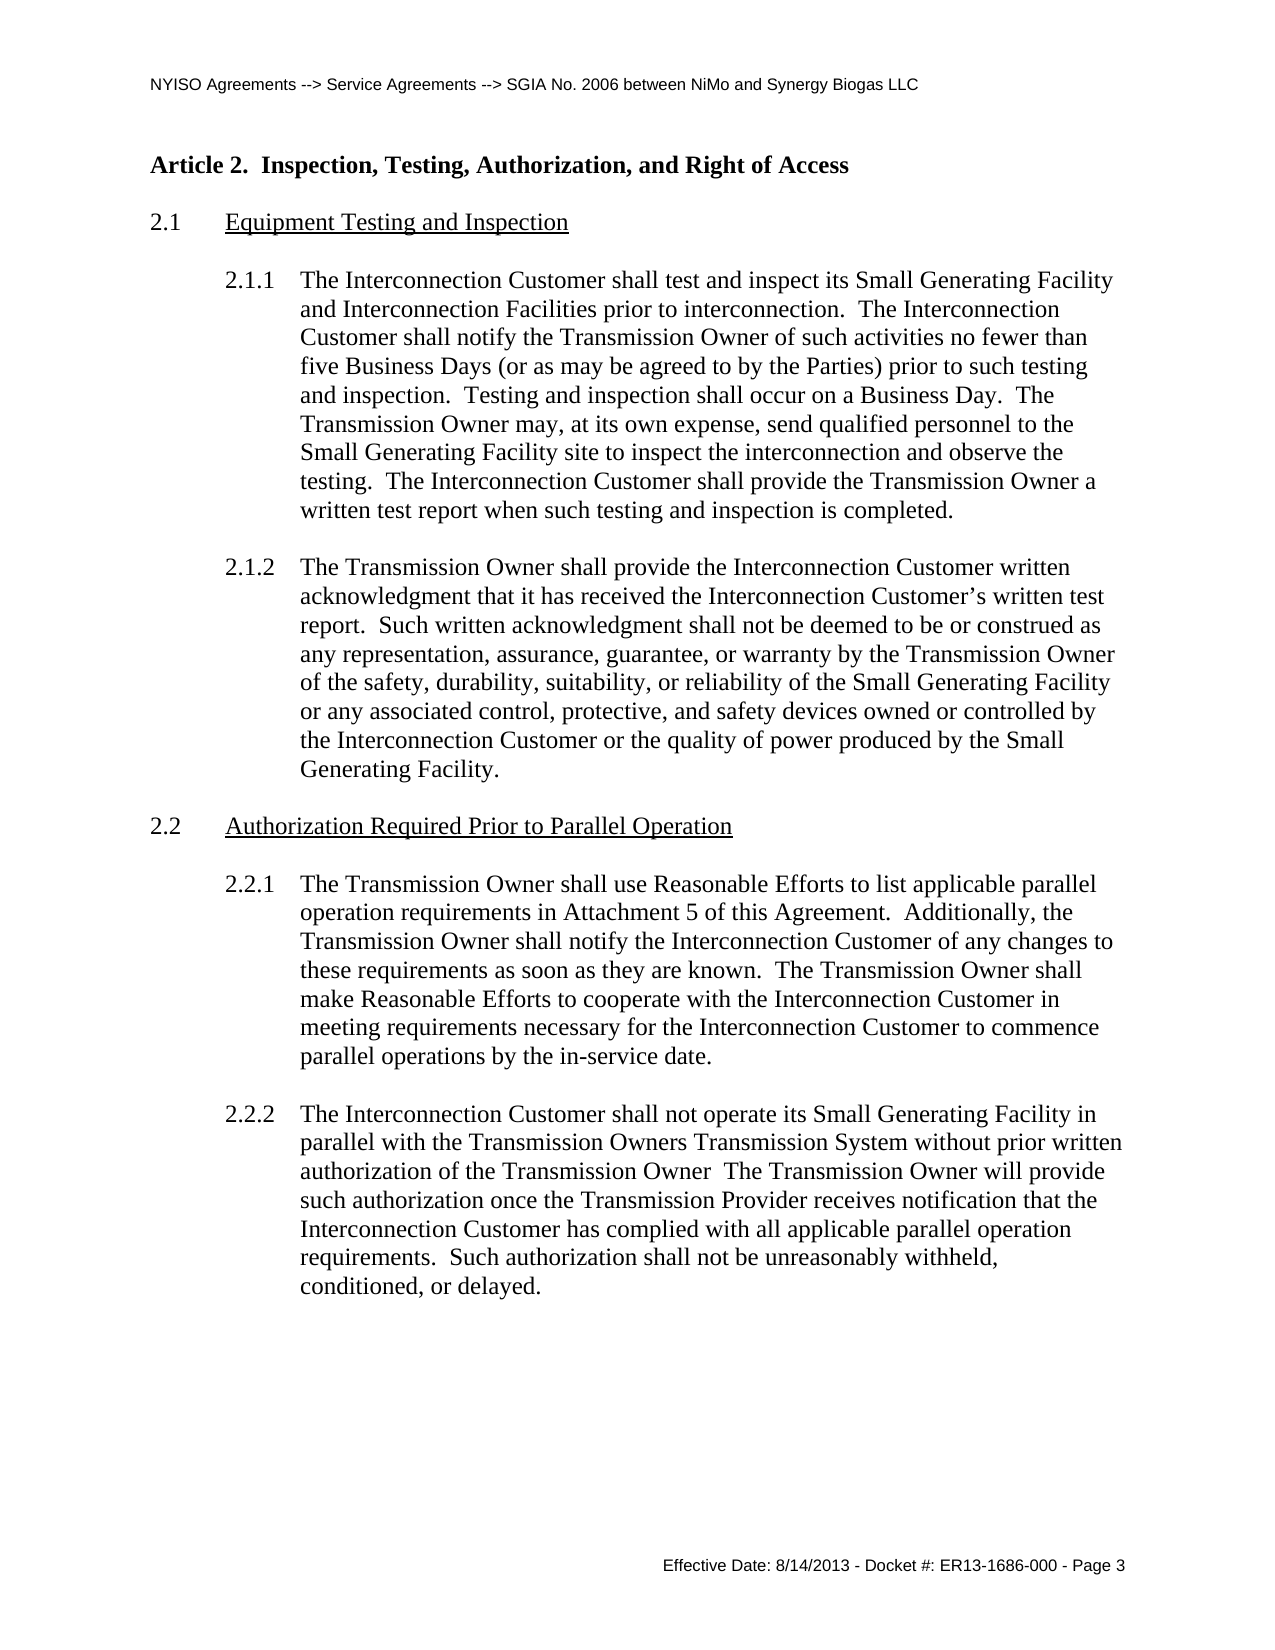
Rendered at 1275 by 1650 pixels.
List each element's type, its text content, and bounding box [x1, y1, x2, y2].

text 2.2.1 The Transmission Owner shall use Reasonable Efforts to list applicable parallel operation requirements in Attachment 5 of this Agreement. Additionally, the Transmission Owner shall notify the Interconnection Customer of any changes to these requirements as soon as they are known. The Transmission Owner shall make Reasonable Efforts to cooperate with the Interconnection Customer in meeting requirements necessary for the Interconnection Customer to commence parallel operations by the in-service date. [225, 869, 1125, 1070]
text 2.2 Authorization Required Prior to Parallel Operation [150, 811, 1125, 840]
text 2.1.2 The Transmission Owner shall provide the Interconnection Customer written acknowledgment that it has received the Interconnection Customer’s written test report. Such written acknowledgment shall not be deemed to be or construed as any representation, assurance, guarantee, or warranty by the Transmission Owner of the safety, durability, suitability, or reliability of the Small Generating Facility or any associated control, protective, and safety devices owned or controlled by the Interconnection Customer or the quality of power produced by the Small Generating Facility. [225, 552, 1125, 782]
text 2.1 Equipment Testing and Inspection [150, 207, 1125, 236]
text Article 2. Inspection, Testing, Authorization, and Right of Access [150, 150, 1125, 179]
text 2.1.1 The Interconnection Customer shall test and inspect its Small Generating Facility and Interconnection Facilities prior to interconnection. The Interconnection Customer shall notify the Transmission Owner of such activities no fewer than five Business Days (or as may be agreed to by the Parties) prior to such testing and inspection. Testing and inspection shall occur on a Business Day. The Transmission Owner may, at its own expense, send qualified personnel to the Small Generating Facility site to inspect the interconnection and observe the testing. The Interconnection Customer shall provide the Transmission Owner a written test report when such testing and inspection is completed. [225, 265, 1125, 524]
text 2.2.2 The Interconnection Customer shall not operate its Small Generating Facility in parallel with the Transmission Owners Transmission System without prior written authorization of the Transmission Owner The Transmission Owner will provide such authorization once the Transmission Provider receives notification that the Interconnection Customer has complied with all applicable parallel operation requirements. Such authorization shall not be unreasonably withheld, conditioned, or delayed. [225, 1099, 1125, 1300]
